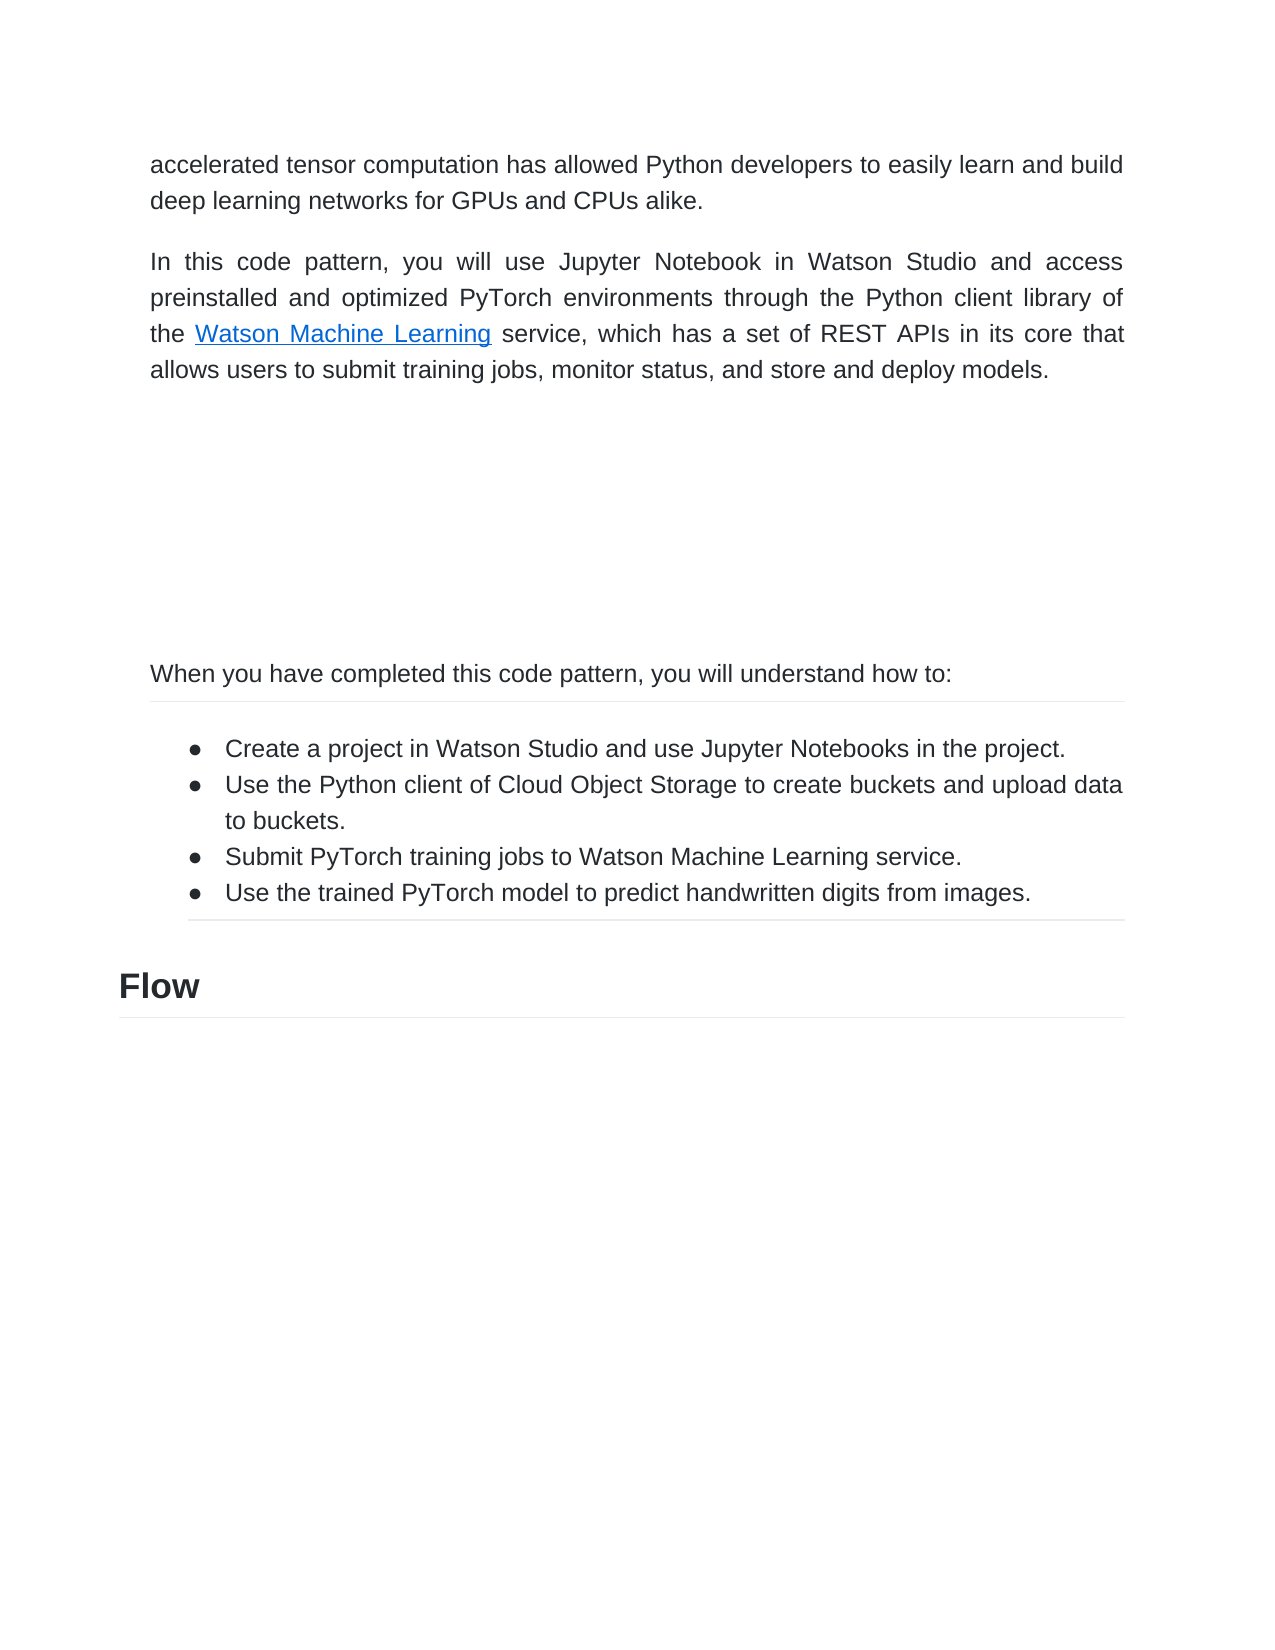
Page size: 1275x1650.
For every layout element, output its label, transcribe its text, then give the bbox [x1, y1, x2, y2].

subtitle Use the Python client of Cloud Object Storage to create buckets and upload data to buckets. [187, 770, 1125, 835]
subtitle Create a project in Watson Studio and use Jupyter Notebooks in the project. [187, 734, 1125, 763]
subtitle Use the trained PyTorch model to predict handwritten digits from images. [187, 878, 1125, 921]
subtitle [150, 150, 1125, 215]
subtitle Submit PyTorch training jobs to Watson Machine Learning service. [187, 842, 1125, 871]
subtitle Flow [119, 966, 1125, 1017]
subtitle When you have completed this code pattern, you will understand how to: [150, 659, 1125, 701]
subtitle In this code pattern, you will use Jupyter Notebook in Watson Studio and access preinstalled and optimized PyTorch environments through the Python client library of the Watson Machine Learning service, which has a set of REST APIs in its core that allows users to submit training jobs, monitor status, and store and deploy models. [150, 247, 1125, 383]
